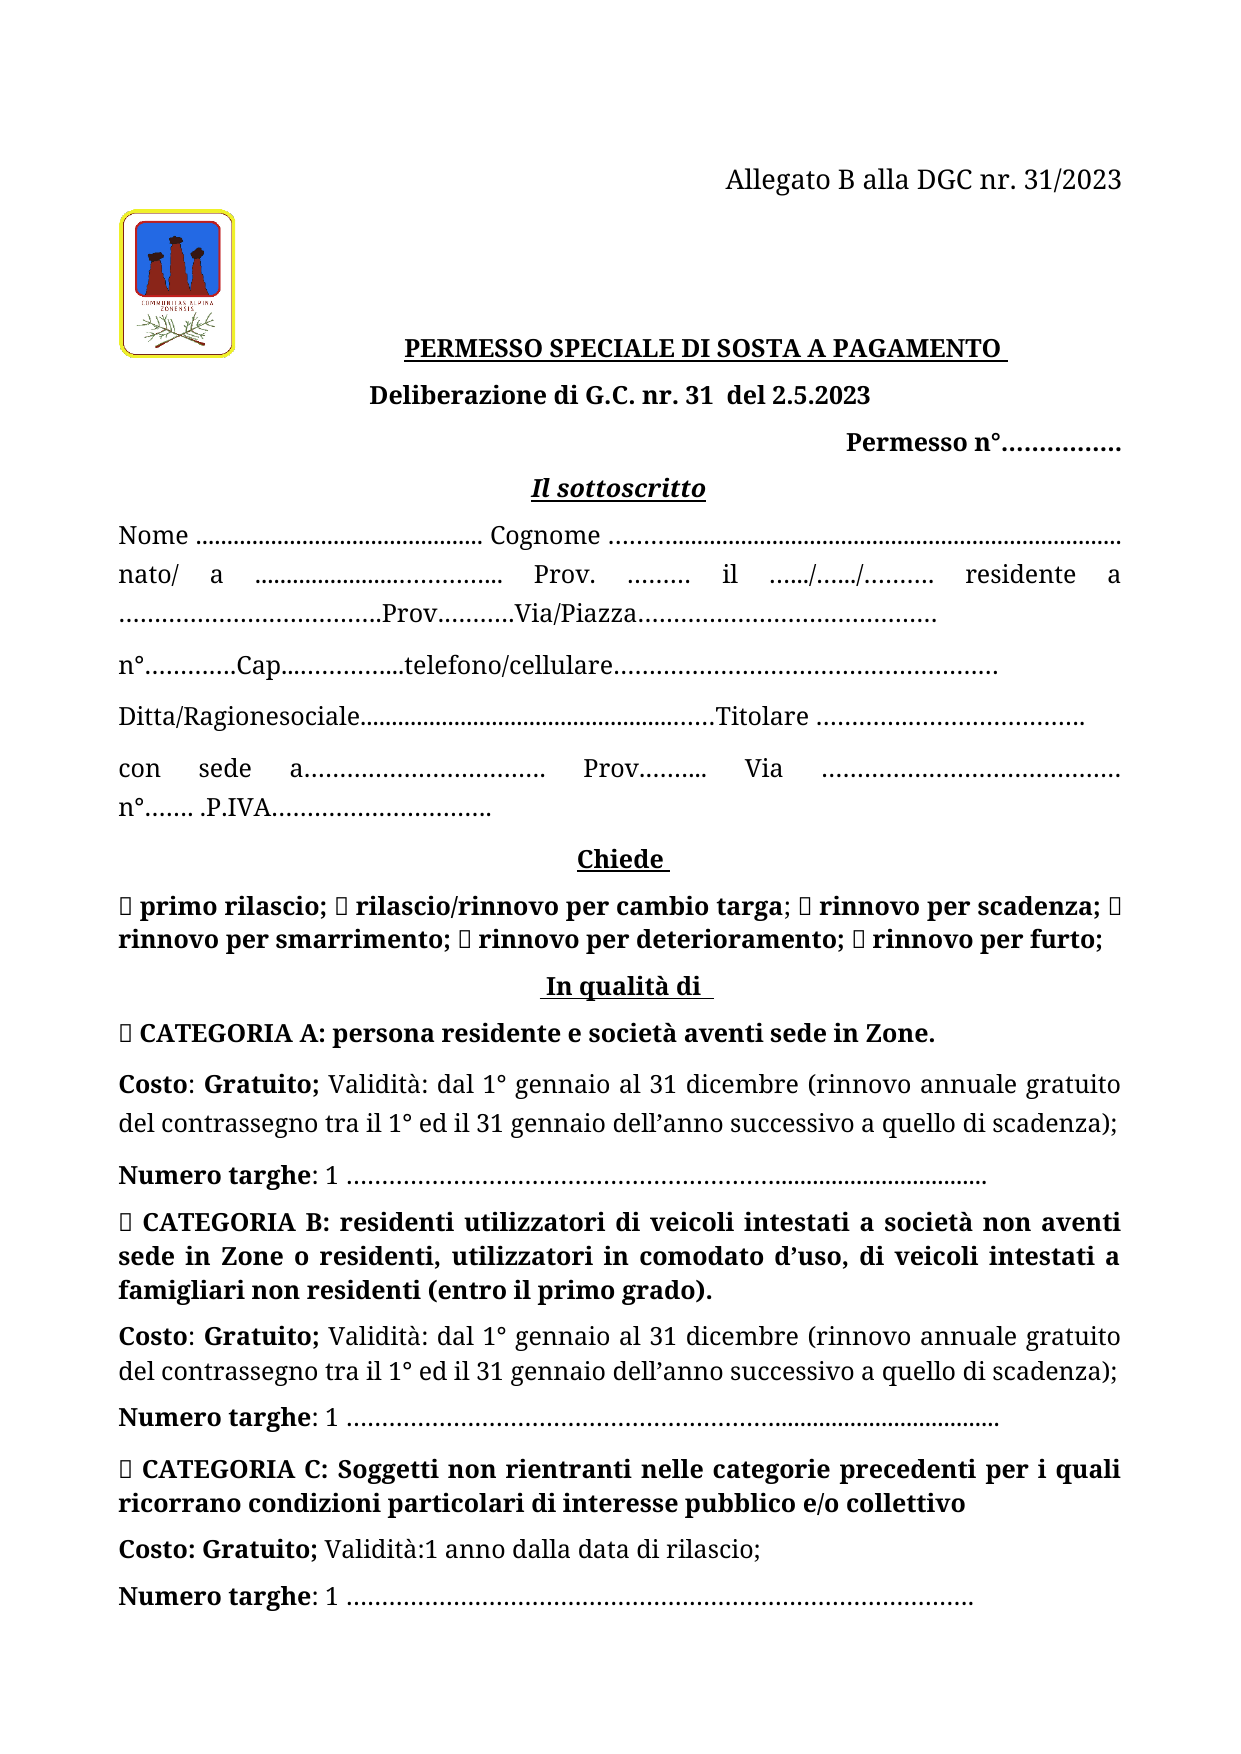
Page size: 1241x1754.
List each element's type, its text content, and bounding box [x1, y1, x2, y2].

text  primo rilascio;  rilascio/rinnovo per cambio targa;  rinnovo per scadenza;  rinnovo per smarrimento;  rinnovo per deterioramento;  rinnovo per furto; [118, 888, 1122, 956]
text Numero targhe: 1 …………………………………………………….................................... [118, 1400, 1122, 1434]
text PERMESSO SPECIALE DI SOSTA A PAGAMENTO [118, 209, 1122, 365]
text Il sottoscritto [118, 471, 1122, 505]
text Nome .............................................. Cognome ………........................................................................ nato/ a .......................…………... Prov. ……… il ….../….../………. residente a ……………………………….Prov.……….Via/Piazza…………………………………… [118, 517, 1122, 630]
text Ditta/Ragionesociale..................................................……Titolare ………….……………………. [118, 699, 1122, 733]
picture [118, 209, 236, 358]
text Allegato B alla DGC nr. 31/2023 [118, 160, 1122, 197]
text Chiede [118, 842, 1122, 876]
text  CATEGORIA B: residenti utilizzatori di veicoli intestati a società non aventi sede in Zone o residenti, utilizzatori in comodato d’uso, di veicoli intestati a famigliari non residenti (entro il primo grado). [118, 1204, 1122, 1307]
text Numero targhe: 1 …………………………………………………….................................. [118, 1158, 1122, 1192]
text con sede a……………………………. Prov.……... Via …………………………………… n°……. .P.IVA…………………………. [118, 751, 1122, 824]
text n°………….Cap...…………...telefono/cellulare……………………………………………… [118, 647, 1122, 681]
text Costo: Gratuito; Validità: dal 1° gennaio al 31 dicembre (rinnovo annuale gratuito del contrassegno tra il 1° ed il 31 gennaio dell’anno successivo a quello di scadenza); [118, 1067, 1122, 1140]
text Numero targhe: 1 ……………………………………………………………………………. [118, 1578, 1122, 1613]
text In qualità di [118, 969, 1122, 1003]
text Costo: Gratuito; Validità:1 anno dalla data di rilascio; [118, 1532, 1122, 1566]
text Costo: Gratuito; Validità: dal 1° gennaio al 31 dicembre (rinnovo annuale gratuito del contrassegno tra il 1° ed il 31 gennaio dell’anno successivo a quello di scadenza); [118, 1319, 1122, 1387]
text  CATEGORIA A: persona residente e società aventi sede in Zone. [118, 1015, 1122, 1049]
text Deliberazione di G.C. nr. 31 del 2.5.2023 [118, 378, 1122, 412]
text  CATEGORIA C: Soggetti non rientranti nelle categorie precedenti per i quali ricorrano condizioni particolari di interesse pubblico e/o collettivo [118, 1451, 1122, 1519]
text Permesso n°……………. [118, 424, 1122, 458]
